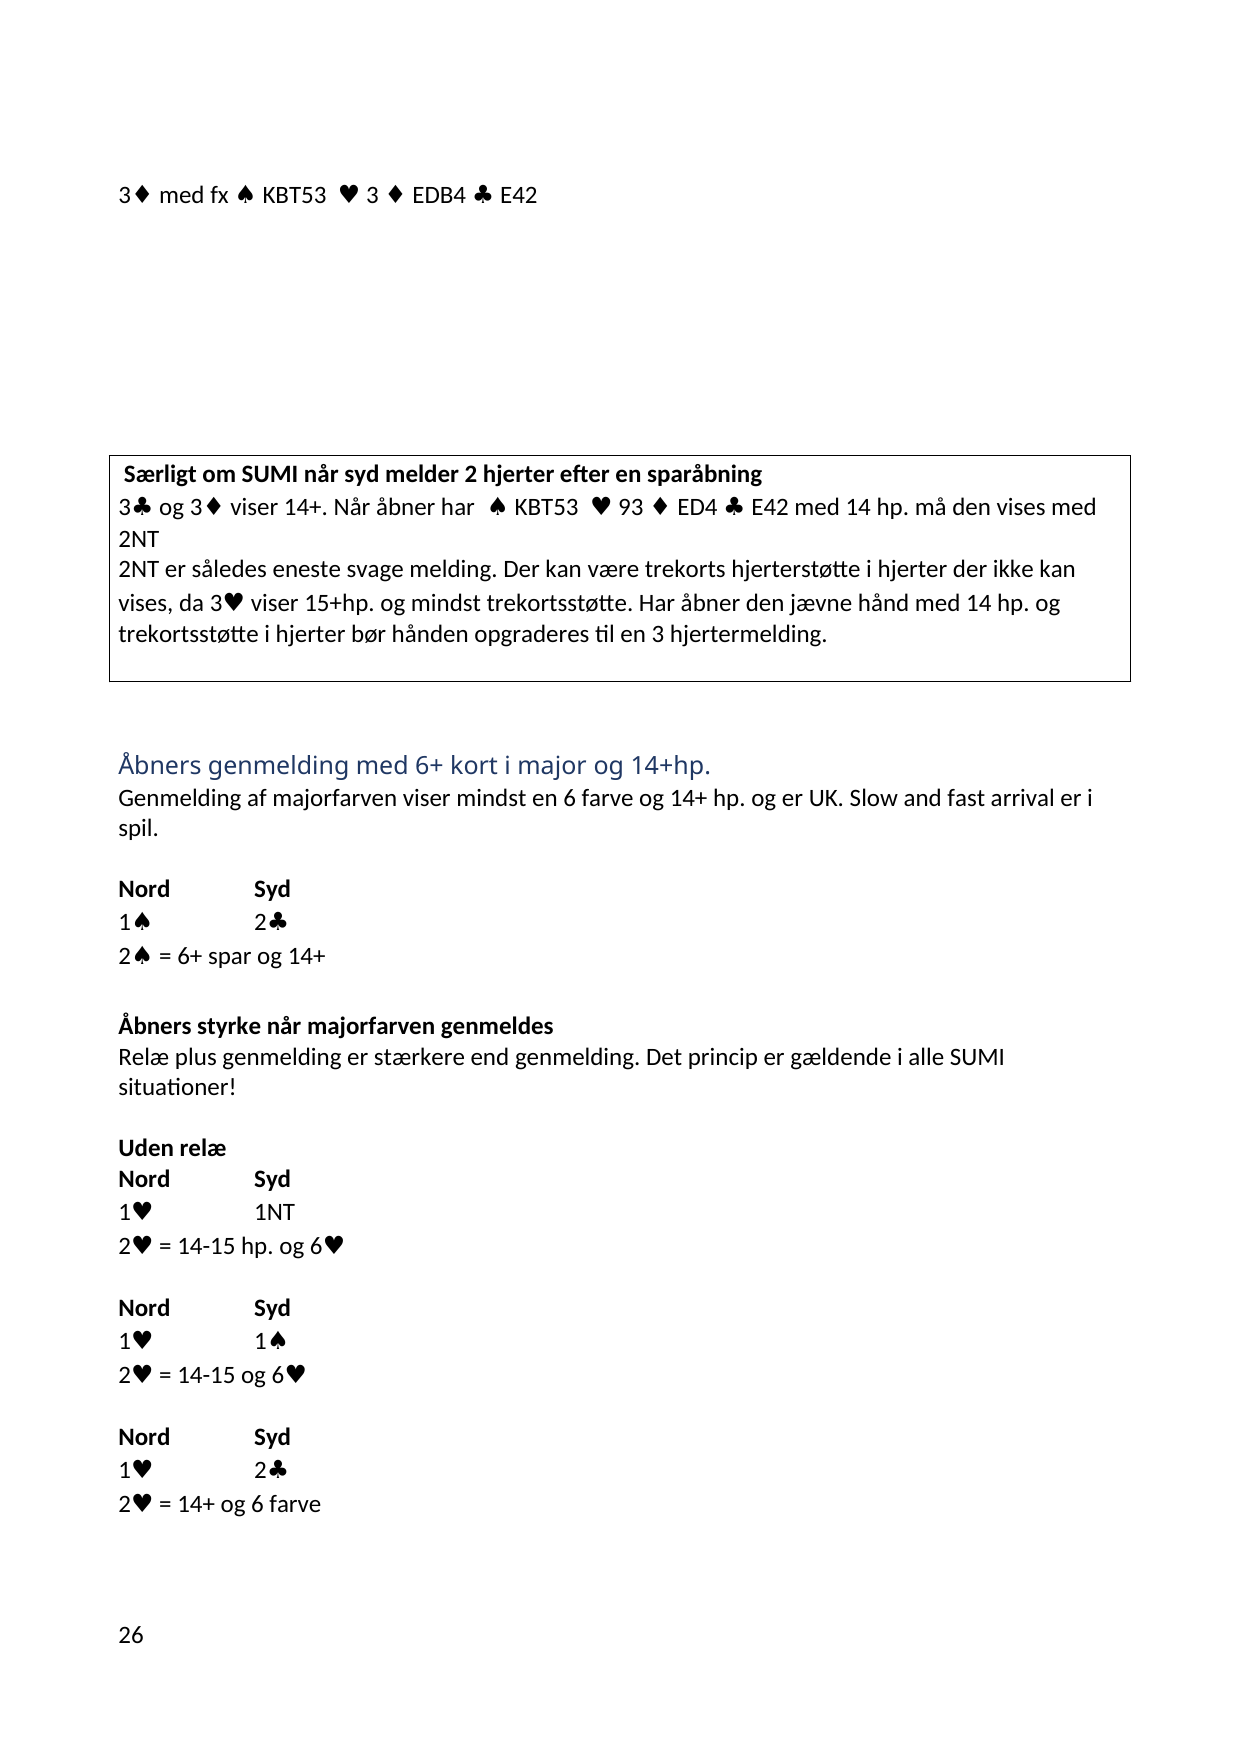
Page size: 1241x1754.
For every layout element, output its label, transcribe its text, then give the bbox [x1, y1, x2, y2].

text 1︎ 1NT [118, 1193, 1122, 1227]
text 1︎ 2︎ [118, 904, 1122, 938]
text 2NT er således eneste svage melding. Der kan være trekorts hjerterstøtte i hjerter der ikke kan vises, da 3️ viser 15+hp. og mindst trekortsstøtte. Har åbner den jævne hånd med 14 hp. og trekortsstøtte i hjerter bør hånden opgraderes til en 3 hjertermelding. [118, 554, 1122, 649]
text Åbners styrke når majorfarven genmeldes [118, 1010, 1122, 1041]
text Relæ plus genmelding er stærkere end genmelding. Det princip er gældende i alle SUMI situationer! [118, 1041, 1122, 1102]
text Nord Syd [118, 873, 1122, 904]
text Uden relæ [118, 1132, 1122, 1163]
text 3️ med fx ︎ KBT53 ︎ 3 ︎ EDB4 ︎ E42 [118, 177, 1122, 211]
text 1︎ 2︎ [118, 1452, 1122, 1486]
text 2️ = 14-15 og 6️ [118, 1356, 1122, 1391]
text Særligt om SUMI når syd melder 2 hjerter efter en sparåbning [110, 456, 1130, 489]
text 1︎ 1︎ [118, 1322, 1122, 1356]
text 2︎ = 6+ spar og 14+ [118, 938, 1122, 972]
text 2️ = 14-15 hp. og 6️ [118, 1227, 1122, 1261]
text 3︎ og 3️ viser 14+. Når åbner har ︎ KBT53 ︎ 93 ︎ ED4 ︎ E42 med 14 hp. må den vises med 2NT [118, 489, 1122, 554]
text Nord Syd [118, 1163, 1122, 1193]
subtitle Åbners genmelding med 6+ kort i major og 14+hp. [118, 748, 1122, 782]
text Genmelding af majorfarven viser mindst en 6 farve og 14+ hp. og er UK. Slow and fast arrival er i spil. [118, 782, 1122, 843]
text Nord Syd [118, 1421, 1122, 1452]
text Nord Syd [118, 1292, 1122, 1322]
text 2️ = 14+ og 6 farve [118, 1486, 1122, 1520]
